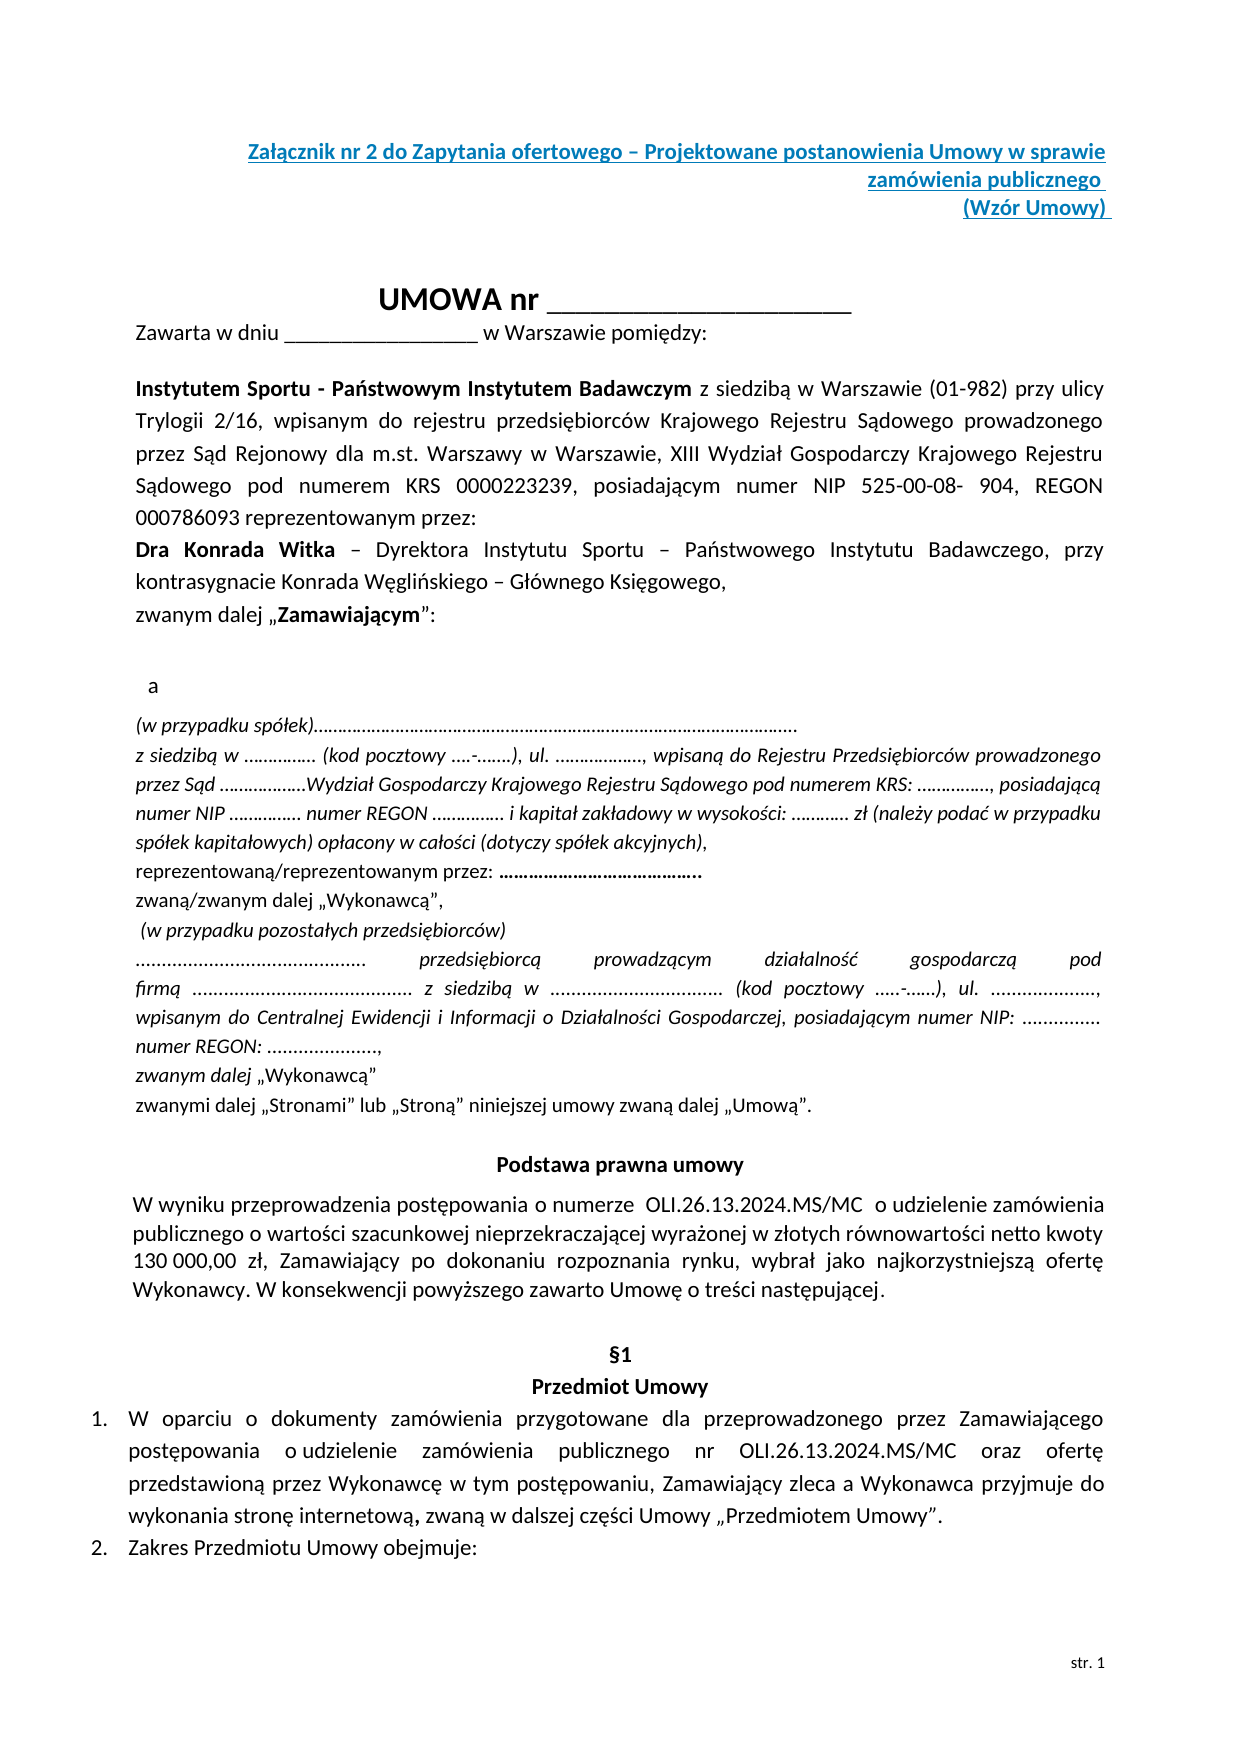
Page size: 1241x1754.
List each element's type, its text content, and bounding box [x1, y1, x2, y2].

text §1 [135, 1340, 1105, 1368]
subtitle Załącznik nr 2 do Zapytania ofertowego – Projektowane postanowienia Umowy w sprawie zamówienia publicznego (Wzór Umowy) [209, 137, 1106, 222]
text zwanymi dalej „Stronami” lub „Stroną” niniejszej umowy zwaną dalej „Umową”. [135, 1092, 1105, 1117]
text Zawarta w dniu _________________ w Warszawie pomiędzy: [135, 318, 1105, 346]
text UMOWA nr _____________________ [135, 278, 1094, 318]
subtitle Zakres Przedmiotu Umowy obejmuje: [91, 1533, 1105, 1561]
text reprezentowaną/reprezentowanym przez: ………………………………….. [135, 858, 1105, 884]
text Dra Konrada Witka – Dyrektora Instytutu Sportu – Państwowego Instytutu Badawczego, przy kontrasygnacie Konrada Węglińskiego – Głównego Księgowego, [135, 535, 1105, 596]
text z siedzibą w …………… (kod pocztowy ….-…….), ul. ………………, wpisaną do Rejestru Przedsiębiorców prowadzonego przez Sąd ………………Wydział Gospodarczy Krajowego Rejestru Sądowego pod numerem KRS: ……………, posiadającą numer NIP …………… numer REGON …………… i kapitał zakładowy w wysokości: ………… zł (należy podać w przypadku spółek kapitałowych) opłacony w całości (dotyczy spółek akcyjnych), [135, 742, 1105, 855]
subtitle W oparciu o dokumenty zamówienia przygotowane dla przeprowadzonego przez Zamawiającego postępowania o udzielenie zamówienia publicznego nr OLI.26.13.2024.MS/MC oraz ofertę przedstawioną przez Wykonawcę w tym postępowaniu, Zamawiający zleca a Wykonawca przyjmuje do wykonania stronę internetową, zwaną w dalszej części Umowy „Przedmiotem Umowy”. [91, 1404, 1105, 1529]
text (w przypadku pozostałych przedsiębiorców) [135, 917, 1105, 942]
text Przedmiot Umowy [135, 1372, 1105, 1400]
text Instytutem Sportu - Państwowym Instytutem Badawczym z siedzibą w Warszawie (01-982) przy ulicy Trylogii 2/16, wpisanym do rejestru przedsiębiorców Krajowego Rejestru Sądowego prowadzonego przez Sąd Rejonowy dla m.st. Warszawy w Warszawie, XIII Wydział Gospodarczy Krajowego Rejestru Sądowego pod numerem KRS 0000223239, posiadającym numer NIP 525-00-08- 904, REGON 000786093 reprezentowanym przez: [135, 374, 1105, 531]
text zwaną/zwanym dalej „Wykonawcą”, [135, 888, 1105, 913]
text (w przypadku spółek)……………………………………………………………………………………….. [135, 713, 1105, 738]
text a [148, 671, 452, 699]
text Podstawa prawna umowy [135, 1150, 1105, 1178]
text ............................................ przedsiębiorcą prowadzącym działalność gospodarczą pod firmą .......................................... z siedzibą w ................................. (kod pocztowy …..-……), ul. ...................., wpisanym do Centralnej Ewidencji i Informacji o Działalności Gospodarczej, posiadającym numer NIP: ............... numer REGON: ....................., [135, 946, 1105, 1059]
text zwanym dalej „Zamawiającym”: [135, 600, 1105, 628]
text W wyniku przeprowadzenia postępowania o numerze OLI.26.13.2024.MS/MC o udzielenie zamówienia publicznego o wartości szacunkowej nieprzekraczającej wyrażonej w złotych równowartości netto kwoty 130 000,00 zł, Zamawiający po dokonaniu rozpoznania rynku, wybrał jako najkorzystniejszą ofertę Wykonawcy. W konsekwencji powyższego zawarto Umowę o treści następującej. [132, 1191, 1105, 1303]
text zwanym dalej „Wykonawcą” [135, 1063, 1105, 1088]
